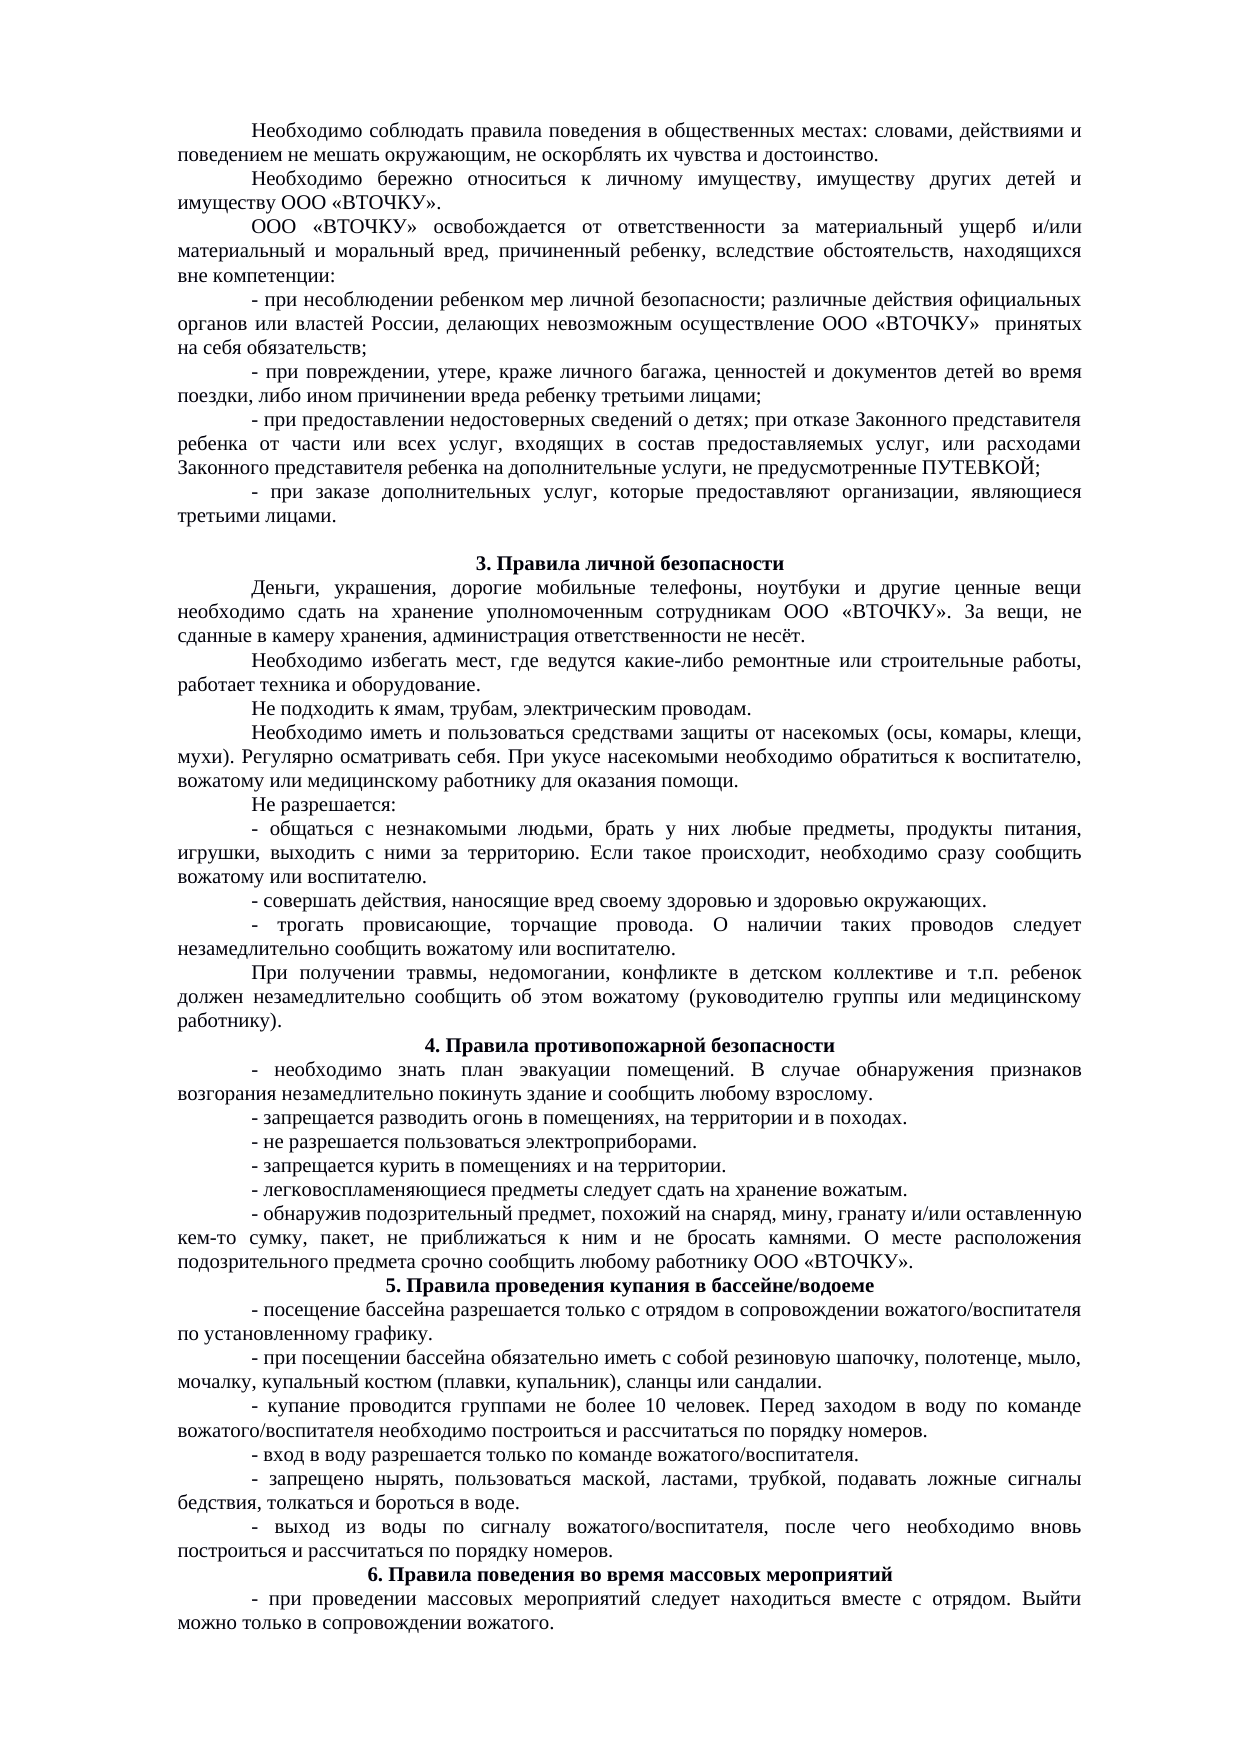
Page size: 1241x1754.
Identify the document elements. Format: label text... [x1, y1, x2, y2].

text - при предоставлении недостоверных сведений о детях; при отказе Законного представителя ребенка от части или всех услуг, входящих в состав предоставляемых услуг, или расходами Законного представителя ребенка на дополнительные услуги, не предусмотренные ПУТЕВКОЙ; [177, 407, 1083, 479]
text Необходимо избегать мест, где ведутся какие-либо ремонтные или строительные работы, работает техника и оборудование. [177, 647, 1083, 696]
text - трогать провисающие, торчащие провода. О наличии таких проводов следует незамедлительно сообщить вожатому или воспитателю. [177, 912, 1083, 960]
text Не разрешается: [177, 792, 1083, 816]
text 4. Правила противопожарной безопасности [177, 1032, 1083, 1057]
text - при заказе дополнительных услуг, которые предоставляют организации, являющиеся третьими лицами. [177, 479, 1083, 527]
text - необходимо знать план эвакуации помещений. В случае обнаружения признаков возгорания незамедлительно покинуть здание и сообщить любому взрослому. [177, 1057, 1083, 1105]
text - выход из воды по сигналу вожатого/воспитателя, после чего необходимо вновь построиться и рассчитаться по порядку номеров. [177, 1514, 1083, 1562]
text - запрещено нырять, пользоваться маской, ластами, трубкой, подавать ложные сигналы бедствия, толкаться и бороться в воде. [177, 1466, 1083, 1514]
text - купание проводится группами не более 10 человек. Перед заходом в воду по команде вожатого/воспитателя необходимо построиться и рассчитаться по порядку номеров. [177, 1393, 1083, 1442]
text - совершать действия, наносящие вред своему здоровью и здоровью окружающих. [177, 888, 1083, 912]
text - при повреждении, утере, краже личного багажа, ценностей и документов детей во время поездки, либо ином причинении вреда ребенку третьими лицами; [177, 359, 1083, 407]
text - при несоблюдении ребенком мер личной безопасности; различные действия официальных органов или властей России, делающих невозможным осуществление ООО «ВТОЧКУ» принятых на себя обязательств; [177, 287, 1083, 359]
text Необходимо иметь и пользоваться средствами защиты от насекомых (осы, комары, клещи, мухи). Регулярно осматривать себя. При укусе насекомыми необходимо обратиться к воспитателю, вожатому или медицинскому работнику для оказания помощи. [177, 720, 1083, 792]
text 6. Правила поведения во время массовых мероприятий [177, 1562, 1083, 1586]
text Необходимо бережно относиться к личному имуществу, имуществу других детей и имуществу ООО «ВТОЧКУ». [177, 166, 1083, 214]
text - запрещается курить в помещениях и на территории. [177, 1153, 1083, 1177]
text - обнаружив подозрительный предмет, похожий на снаряд, мину, гранату и/или оставленную кем-то сумку, пакет, не приближаться к ним и не бросать камнями. О месте расположения подозрительного предмета срочно сообщить любому работнику ООО «ВТОЧКУ». [177, 1201, 1083, 1273]
text Деньги, украшения, дорогие мобильные телефоны, ноутбуки и другие ценные вещи необходимо сдать на хранение уполномоченным сотрудникам ООО «ВТОЧКУ». За вещи, не сданные в камеру хранения, администрация ответственности не несёт. [177, 575, 1083, 647]
text - общаться с незнакомыми людьми, брать у них любые предметы, продукты питания, игрушки, выходить с ними за территорию. Если такое происходит, необходимо сразу сообщить вожатому или воспитателю. [177, 816, 1083, 888]
text Необходимо соблюдать правила поведения в общественных местах: словами, действиями и поведением не мешать окружающим, не оскорблять их чувства и достоинство. [177, 118, 1083, 166]
text - не разрешается пользоваться электроприборами. [177, 1129, 1083, 1153]
text Не подходить к ямам, трубам, электрическим проводам. [177, 696, 1083, 720]
text 3. Правила личной безопасности [177, 551, 1083, 575]
text При получении травмы, недомогании, конфликте в детском коллективе и т.п. ребенок должен незамедлительно сообщить об этом вожатому (руководителю группы или медицинскому работнику). [177, 960, 1083, 1032]
text - запрещается разводить огонь в помещениях, на территории и в походах. [177, 1105, 1083, 1129]
text ООО «ВТОЧКУ» освобождается от ответственности за материальный ущерб и/или материальный и моральный вред, причиненный ребенку, вследствие обстоятельств, находящихся вне компетенции: [177, 214, 1083, 287]
text - при посещении бассейна обязательно иметь с собой резиновую шапочку, полотенце, мыло, мочалку, купальный костюм (плавки, купальник), сланцы или сандалии. [177, 1345, 1083, 1393]
text 5. Правила проведения купания в бассейне/водоеме [177, 1273, 1083, 1297]
text - легковоспламеняющиеся предметы следует сдать на хранение вожатым. [177, 1177, 1083, 1201]
text - посещение бассейна разрешается только с отрядом в сопровождении вожатого/воспитателя по установленному графику. [177, 1297, 1083, 1345]
text - вход в воду разрешается только по команде вожатого/воспитателя. [177, 1442, 1083, 1466]
text - при проведении массовых мероприятий следует находиться вместе с отрядом. Выйти можно только в сопровождении вожатого. [177, 1586, 1083, 1634]
